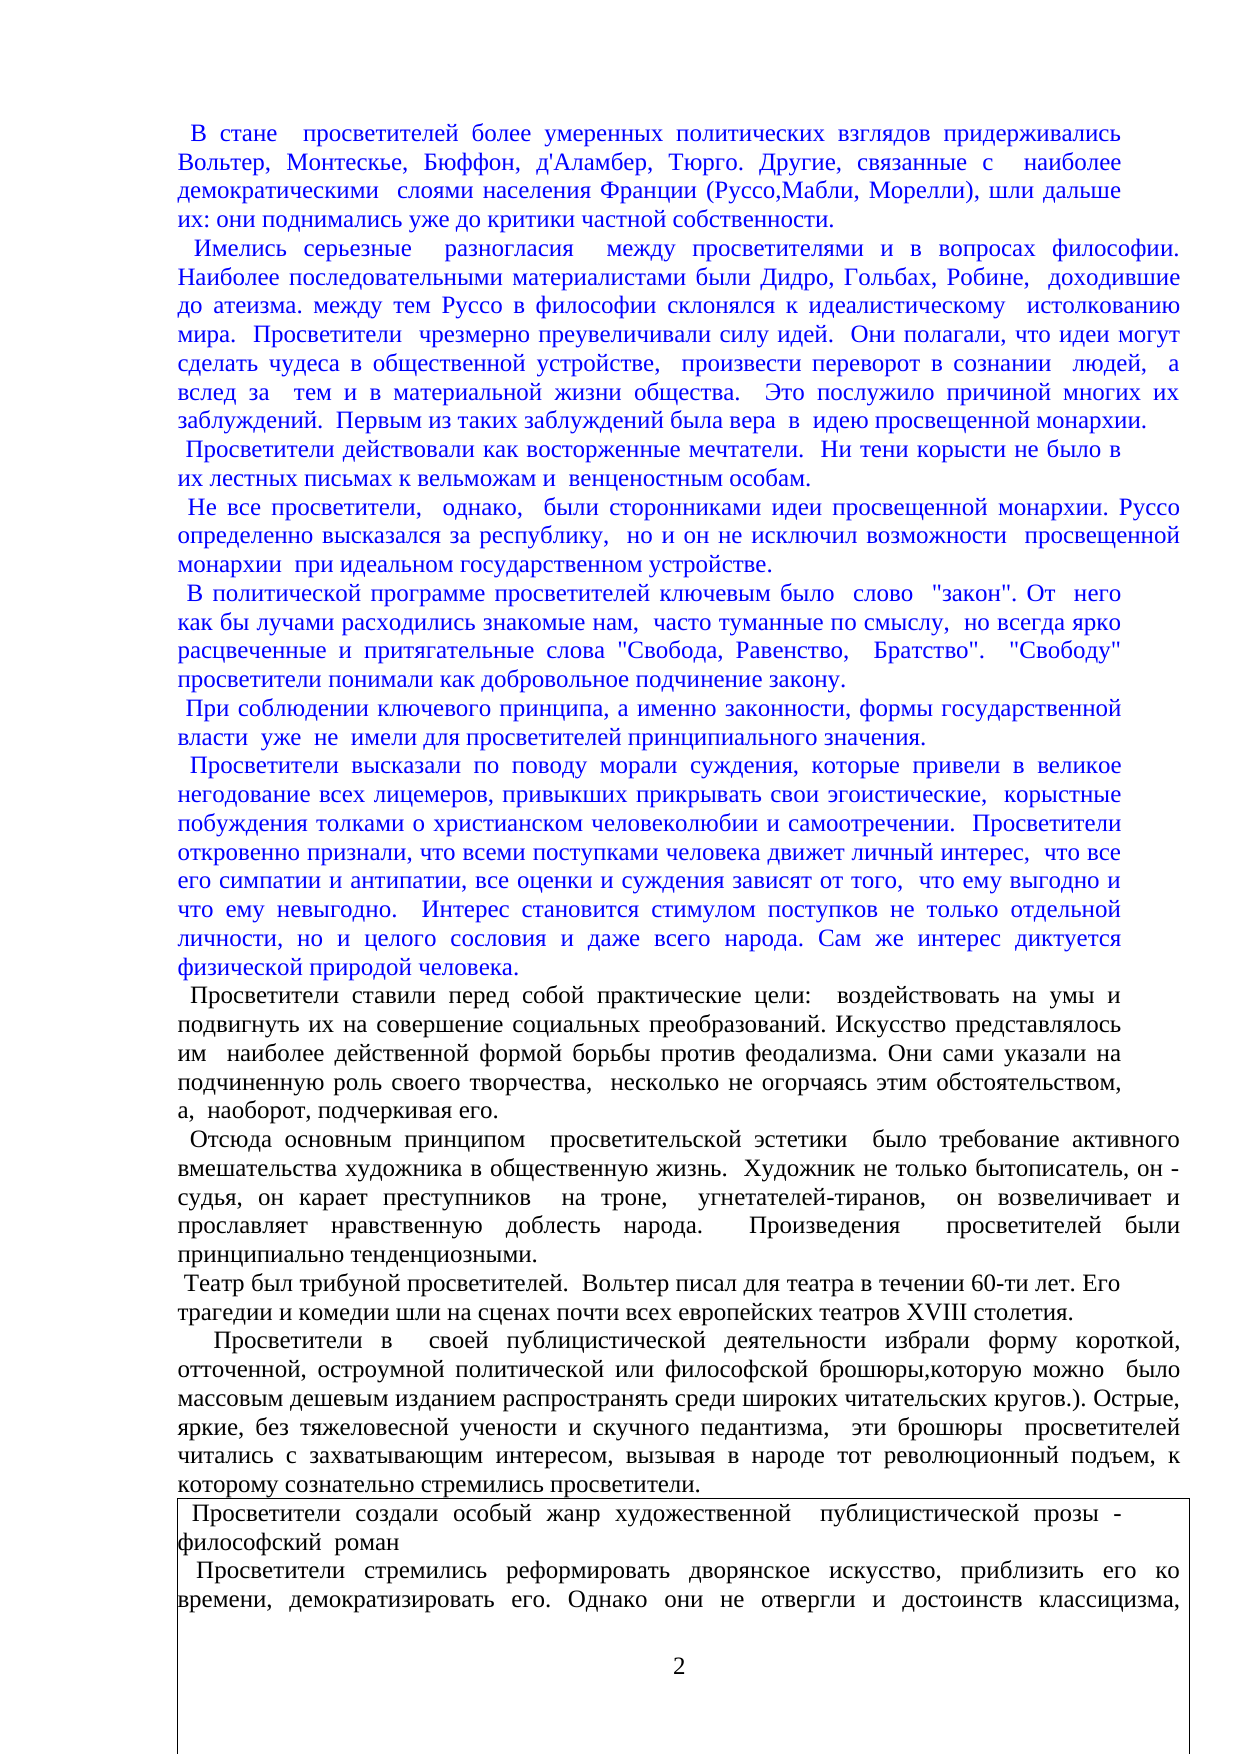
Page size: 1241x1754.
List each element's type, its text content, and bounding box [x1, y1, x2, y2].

text Просветители создали особый жанр художественной публицистической прозы - философский роман [177, 1498, 1122, 1556]
text Отсюда основным принципом просветительской эстетики было требование активного вмешательства художника в общественную жизнь. Художник не только бытописатель, он - судья, он карает преступников на троне, угнетателей-тиранов, он возвеличивает и прославляет нравственную доблесть народа. Произведения просветителей были принципиально тенденциозными. [177, 1124, 1181, 1268]
text В стане просветителей более умеренных политических взглядов придерживались Вольтер, Монтескье, Бюффон, д'Аламбер, Тюрго. Другие, связанные с наиболее демократическими слоями населения Франции (Руссо,Мабли, Морелли), шли дальше их: они поднимались уже до критики частной собственности. [177, 118, 1122, 233]
text Просветители действовали как восторженные мечтатели. Ни тени корысти не было в их лестных письмах к вельможам и венценостным особам. [177, 434, 1122, 492]
text Имелись серьезные разногласия между просветителями и в вопросах философии. Наиболее последовательными материалистами были Дидро, Гольбах, Робине, доходившие до атеизма. между тем Руссо в философии склонялся к идеалистическому истолкованию мира. Просветители чрезмерно преувеличивали силу идей. Они полагали, что идеи могут сделать чудеса в общественной устройстве, произвести переворот в сознании людей, а вслед за тем и в материальной жизни общества. Это послужило причиной многих их заблуждений. Первым из таких заблуждений была вера в идею просвещенной монархии. [177, 233, 1181, 434]
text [177, 1556, 1181, 1613]
text При соблюдении ключевого принципа, а именно законности, формы государственной власти уже не имели для просветителей принципиального значения. [177, 693, 1122, 751]
text В политической программе просветителей ключевым было слово "закон". От него как бы лучами расходились знакомые нам, часто туманные по смыслу, но всегда ярко расцвеченные и притягательные слова "Свобода, Равенство, Братство". "Свободу" просветители понимали как добровольное подчинение закону. [177, 578, 1122, 693]
text Просветители в своей публицистической деятельности избрали форму короткой, отточенной, остроумной политической или философской брошюры,которую можно было массовым дешевым изданием распространять среди широких читательских кругов.). Острые, яркие, без тяжеловесной учености и скучного педантизма, эти брошюры просветителей читались с захватывающим интересом, вызывая в народе тот революционный подъем, к которому сознательно стремились просветители. [177, 1326, 1181, 1498]
text Просветители ставили перед собой практические цели: воздействовать на умы и подвигнуть их на совершение социальных преобразований. Искусство представлялось им наиболее действенной формой борьбы против феодализма. Они сами указали на подчиненную роль своего творчества, несколько не огорчаясь этим обстоятельством, а, наоборот, подчеркивая его. [177, 981, 1122, 1124]
text Не все просветители, однако, были сторонниками идеи просвещенной монархии. Руссо определенно высказался за республику, но и он не исключил возможности просвещенной монархии при идеальном государственном устройстве. [177, 492, 1181, 578]
text Просветители высказали по поводу морали суждения, которые привели в великое негодование всех лицемеров, привыкших прикрывать свои эгоистические, корыстные побуждения толками о христианском человеколюбии и самоотречении. Просветители откровенно признали, что всеми поступками человека движет личный интерес, что все его симпатии и антипатии, все оценки и суждения зависят от того, что ему выгодно и что ему невыгодно. Интерес становится стимулом поступков не только отдельной личности, но и целого сословия и даже всего народа. Сам же интерес диктуется физической природой человека. [177, 751, 1122, 981]
text Театр был трибуной просветителей. Вольтер писал для театра в течении 60-ти лет. Его трагедии и комедии шли на сценах почти всех европейских театров XVIII столетия. [177, 1268, 1122, 1326]
